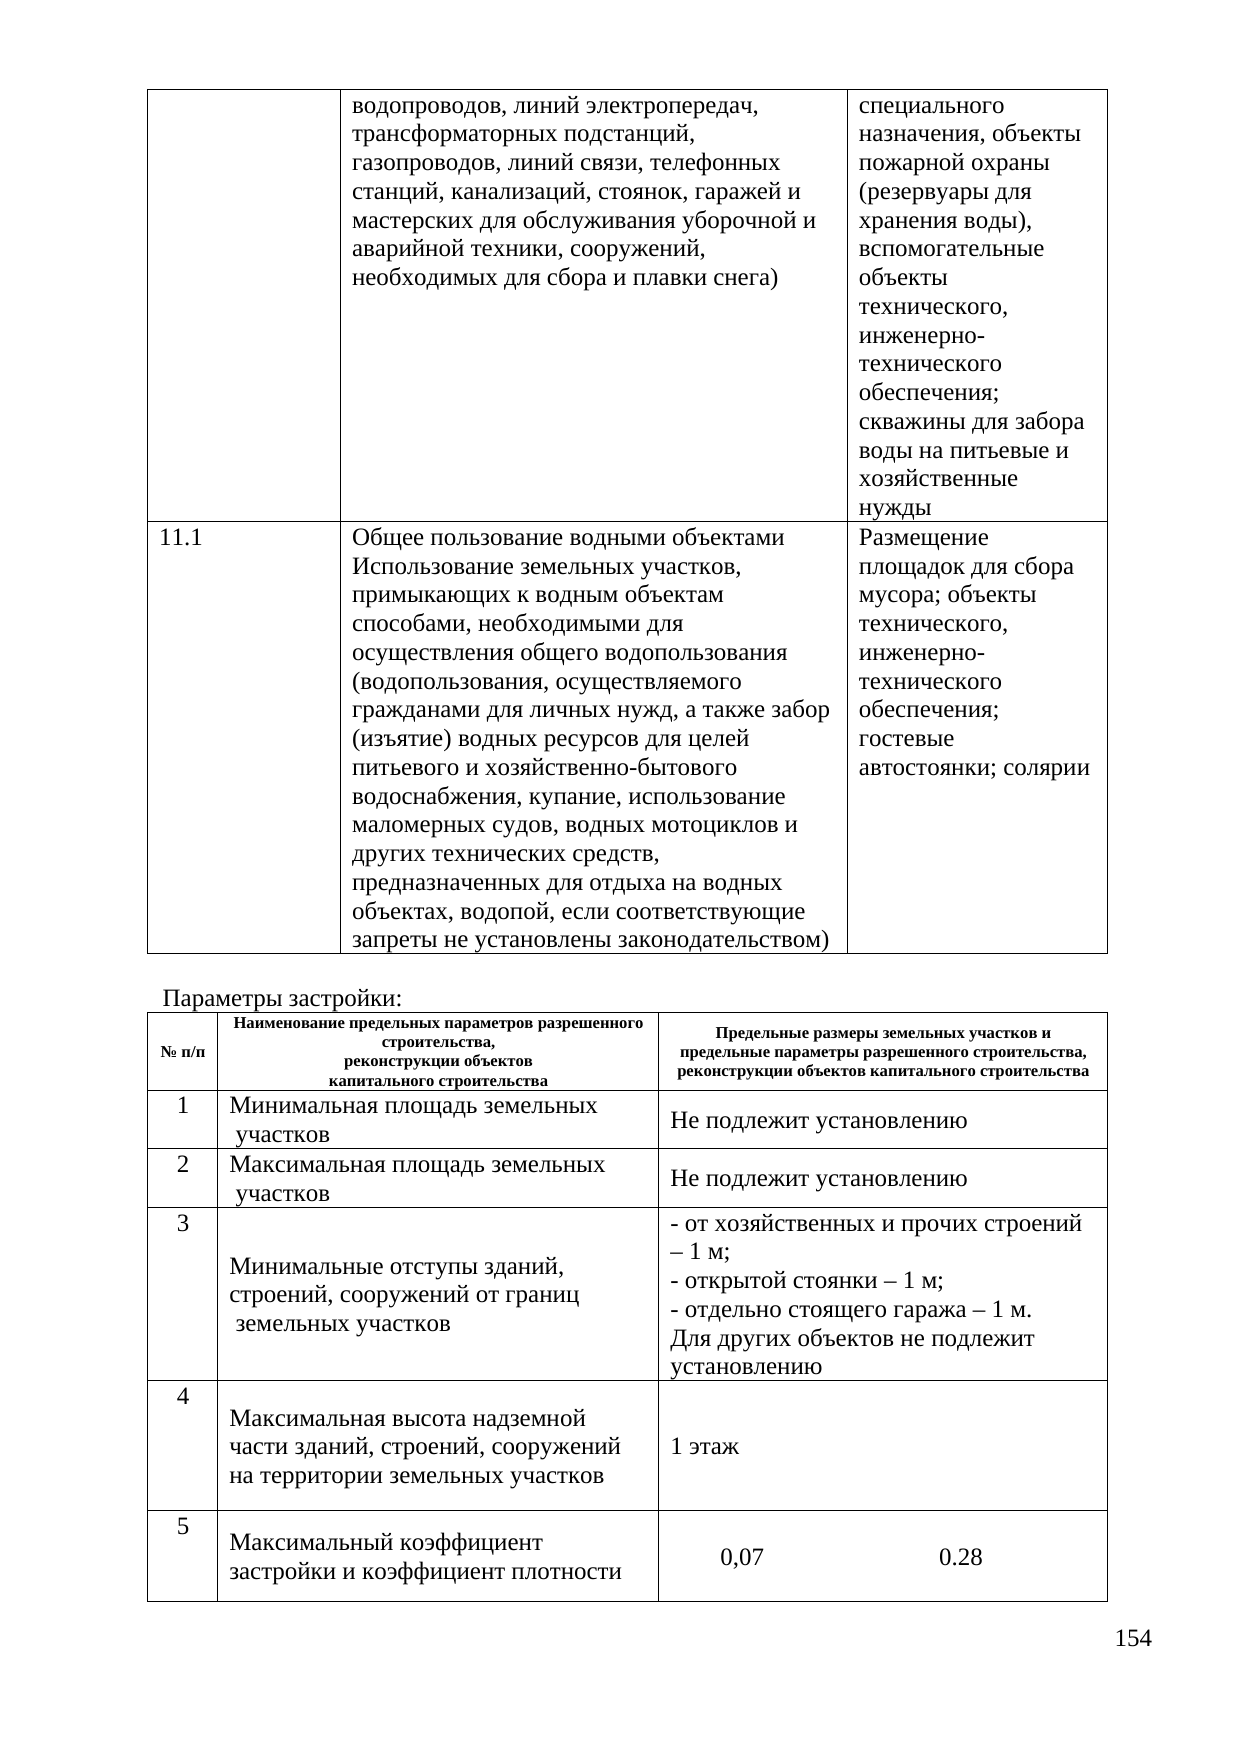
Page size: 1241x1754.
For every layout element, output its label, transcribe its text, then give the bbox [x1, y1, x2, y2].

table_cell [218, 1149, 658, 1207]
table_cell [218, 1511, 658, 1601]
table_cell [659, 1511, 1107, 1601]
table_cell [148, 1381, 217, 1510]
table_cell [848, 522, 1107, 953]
text Параметры застройки: [103, 983, 1152, 1012]
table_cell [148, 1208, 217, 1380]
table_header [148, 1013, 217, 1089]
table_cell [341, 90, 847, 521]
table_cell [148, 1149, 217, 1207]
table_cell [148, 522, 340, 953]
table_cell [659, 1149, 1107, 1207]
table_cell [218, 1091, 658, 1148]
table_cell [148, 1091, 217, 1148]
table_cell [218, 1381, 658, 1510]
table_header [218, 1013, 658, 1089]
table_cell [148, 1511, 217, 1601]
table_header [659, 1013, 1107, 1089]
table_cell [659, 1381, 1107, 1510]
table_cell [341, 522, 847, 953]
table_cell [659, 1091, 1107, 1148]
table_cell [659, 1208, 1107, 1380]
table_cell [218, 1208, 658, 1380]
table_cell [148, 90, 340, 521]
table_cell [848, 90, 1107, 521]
